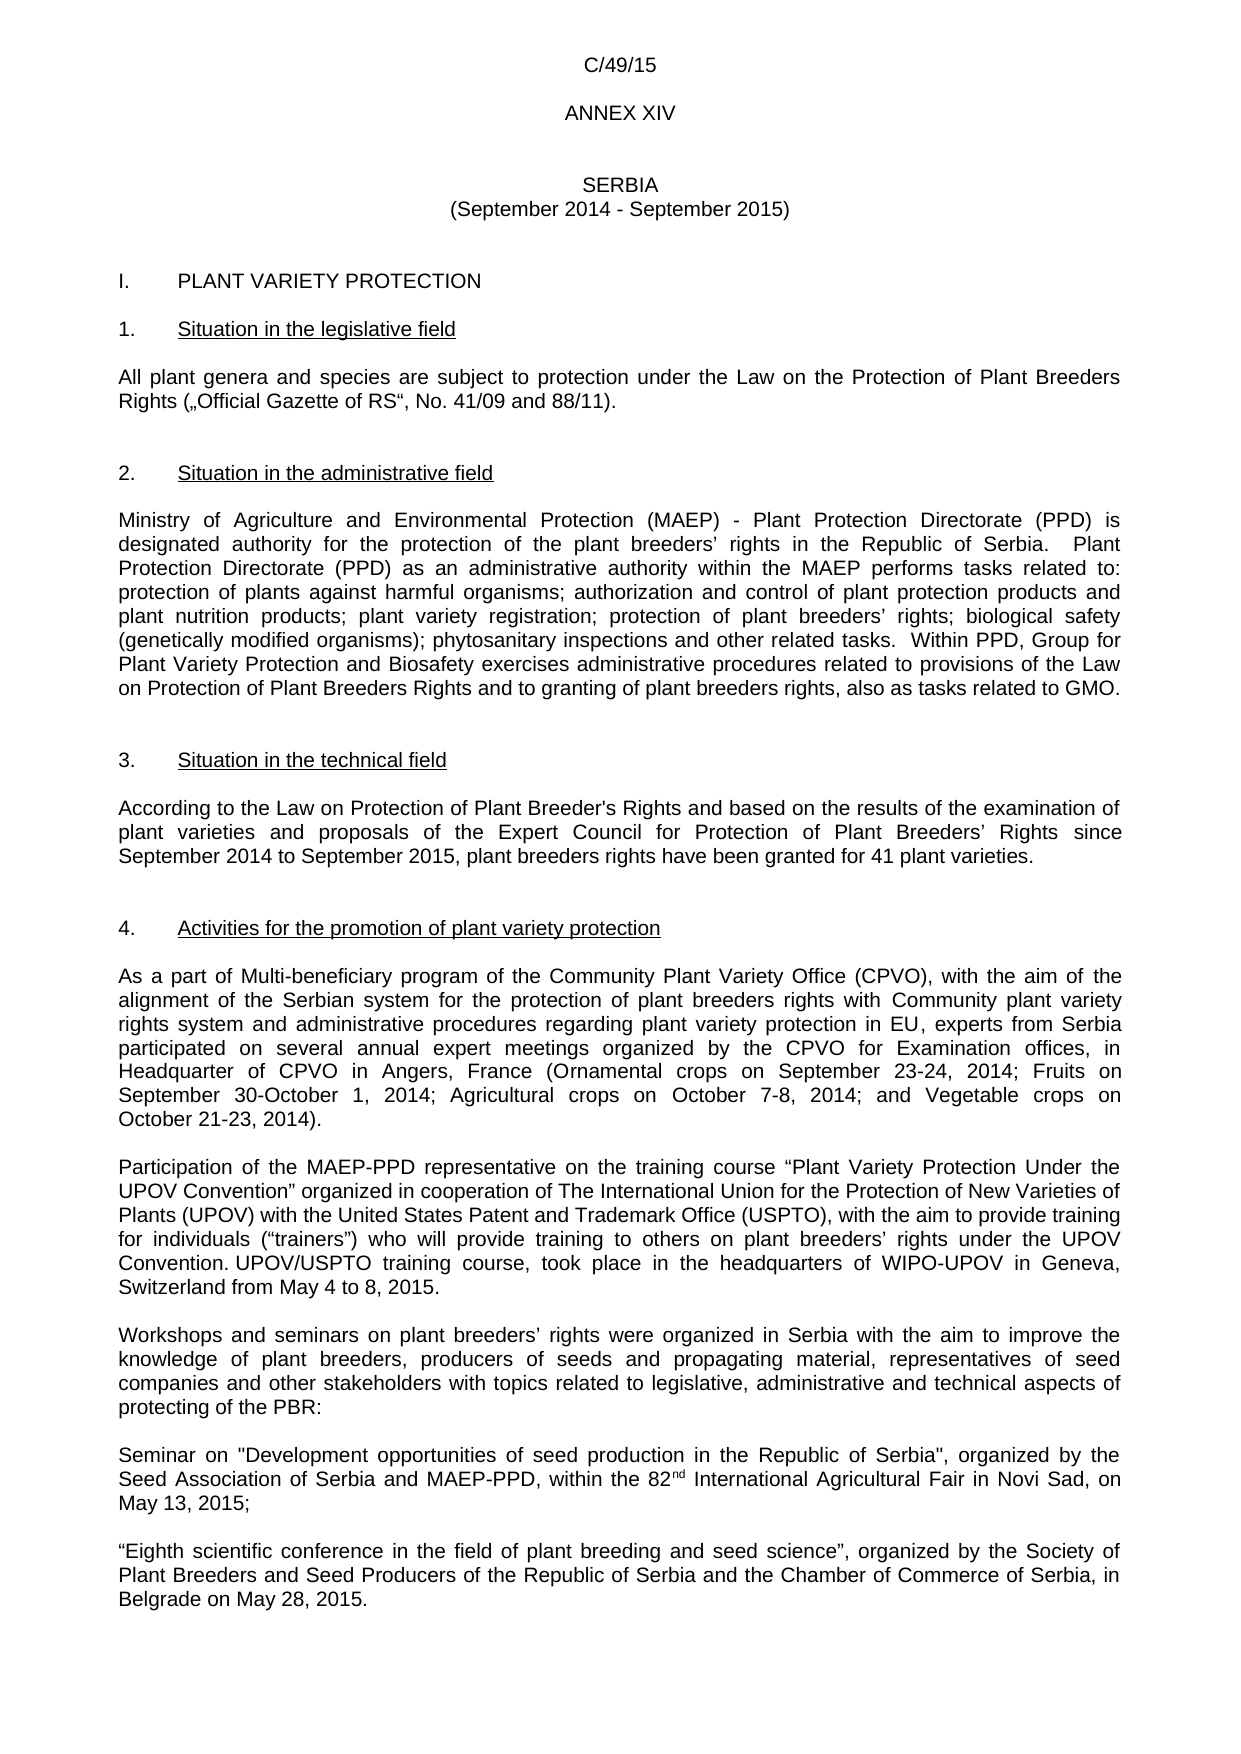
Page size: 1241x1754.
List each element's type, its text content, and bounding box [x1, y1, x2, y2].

text All plant genera and species are subject to protection under the Law on the Protection of Plant Breeders Rights („Official Gazette of RS“, No. 41/09 and 88/11). [118, 364, 1122, 412]
text As a part of Multi-beneficiary program of the Community Plant Variety Office (CPVO), with the aim of the alignment of the Serbian system for the protection of plant breeders rights with Community plant variety rights system and administrative procedures regarding plant variety protection in EU, experts from Serbia participated on several annual expert meetings organized by the CPVO for Examination offices, in Headquarter of CPVO in Angers, France (Ornamental crops on September 23-24, 2014; Fruits on September 30-October 1, 2014; Agricultural crops on October 7-8, 2014; and Vegetable crops on October 21-23, 2014). [118, 963, 1122, 1131]
text Ministry of Agriculture and Environmental Protection (MAEP) - Plant Protection Directorate (PPD) is designated authority for the protection of the plant breeders’ rights in the Republic of Serbia. Plant Protection Directorate (PPD) as an administrative authority within the MAEP performs tasks related to: protection of plants against harmful organisms; authorization and control of plant protection products and plant nutrition products; plant variety registration; protection of plant breeders’ rights; biological safety (genetically modified organisms); phytosanitary inspections and other related tasks. Within PPD, Group for Plant Variety Protection and Biosafety exercises administrative procedures related to provisions of the Law on Protection of Plant Breeders Rights and to granting of plant breeders rights, also as tasks related to GMO. [118, 508, 1122, 700]
text 2. Situation in the administrative field [118, 460, 1122, 484]
text C/49/15 [118, 53, 1122, 77]
text 1. Situation in the legislative field [118, 317, 1122, 341]
text 4. Activities for the promotion of plant variety protection [118, 916, 1122, 939]
text According to the Law on Protection of Plant Breeder's Rights and based on the results of the examination of plant varieties and proposals of the Expert Council for Protection of Plant Breeders’ Rights since September 2014 to September 2015, plant breeders rights have been granted for 41 plant varieties. [118, 796, 1122, 868]
text ANNEX XIV [118, 101, 1122, 125]
text 3. Situation in the technical field [118, 748, 1122, 772]
text Participation of the MAEP-PPD representative on the training course “Plant Variety Protection Under the UPOV Convention” organized in cooperation of The International Union for the Protection of New Varieties of Plants (UPOV) with the United States Patent and Trademark Office (USPTO), with the aim to provide training for individuals (“trainers”) who will provide training to others on plant breeders’ rights under the UPOV Convention. UPOV/USPTO training course, took place in the headquarters of WIPO-UPOV in Geneva, Switzerland from May 4 to 8, 2015. [118, 1155, 1122, 1299]
text (September 2014 - September 2015) [118, 197, 1122, 221]
text I. PLANT VARIETY PROTECTION [118, 269, 1122, 293]
text Seminar on "Development opportunities of seed production in the Republic of Serbia", organized by the Seed Association of Serbia and MAEP-PPD, within the 82nd International Agricultural Fair in Novi Sad, on May 13, 2015; [118, 1443, 1122, 1514]
text “Eighth scientific conference in the field of plant breeding and seed science”, organized by the Society of Plant Breeders and Seed Producers of the Republic of Serbia and the Chamber of Commerce of Serbia, in Belgrade on May 28, 2015. [118, 1538, 1122, 1610]
text SERBIA [118, 173, 1122, 197]
text Workshops and seminars on plant breeders’ rights were organized in Serbia with the aim to improve the knowledge of plant breeders, producers of seeds and propagating material, representatives of seed companies and other stakeholders with topics related to legislative, administrative and technical aspects of protecting of the PBR: [118, 1323, 1122, 1419]
